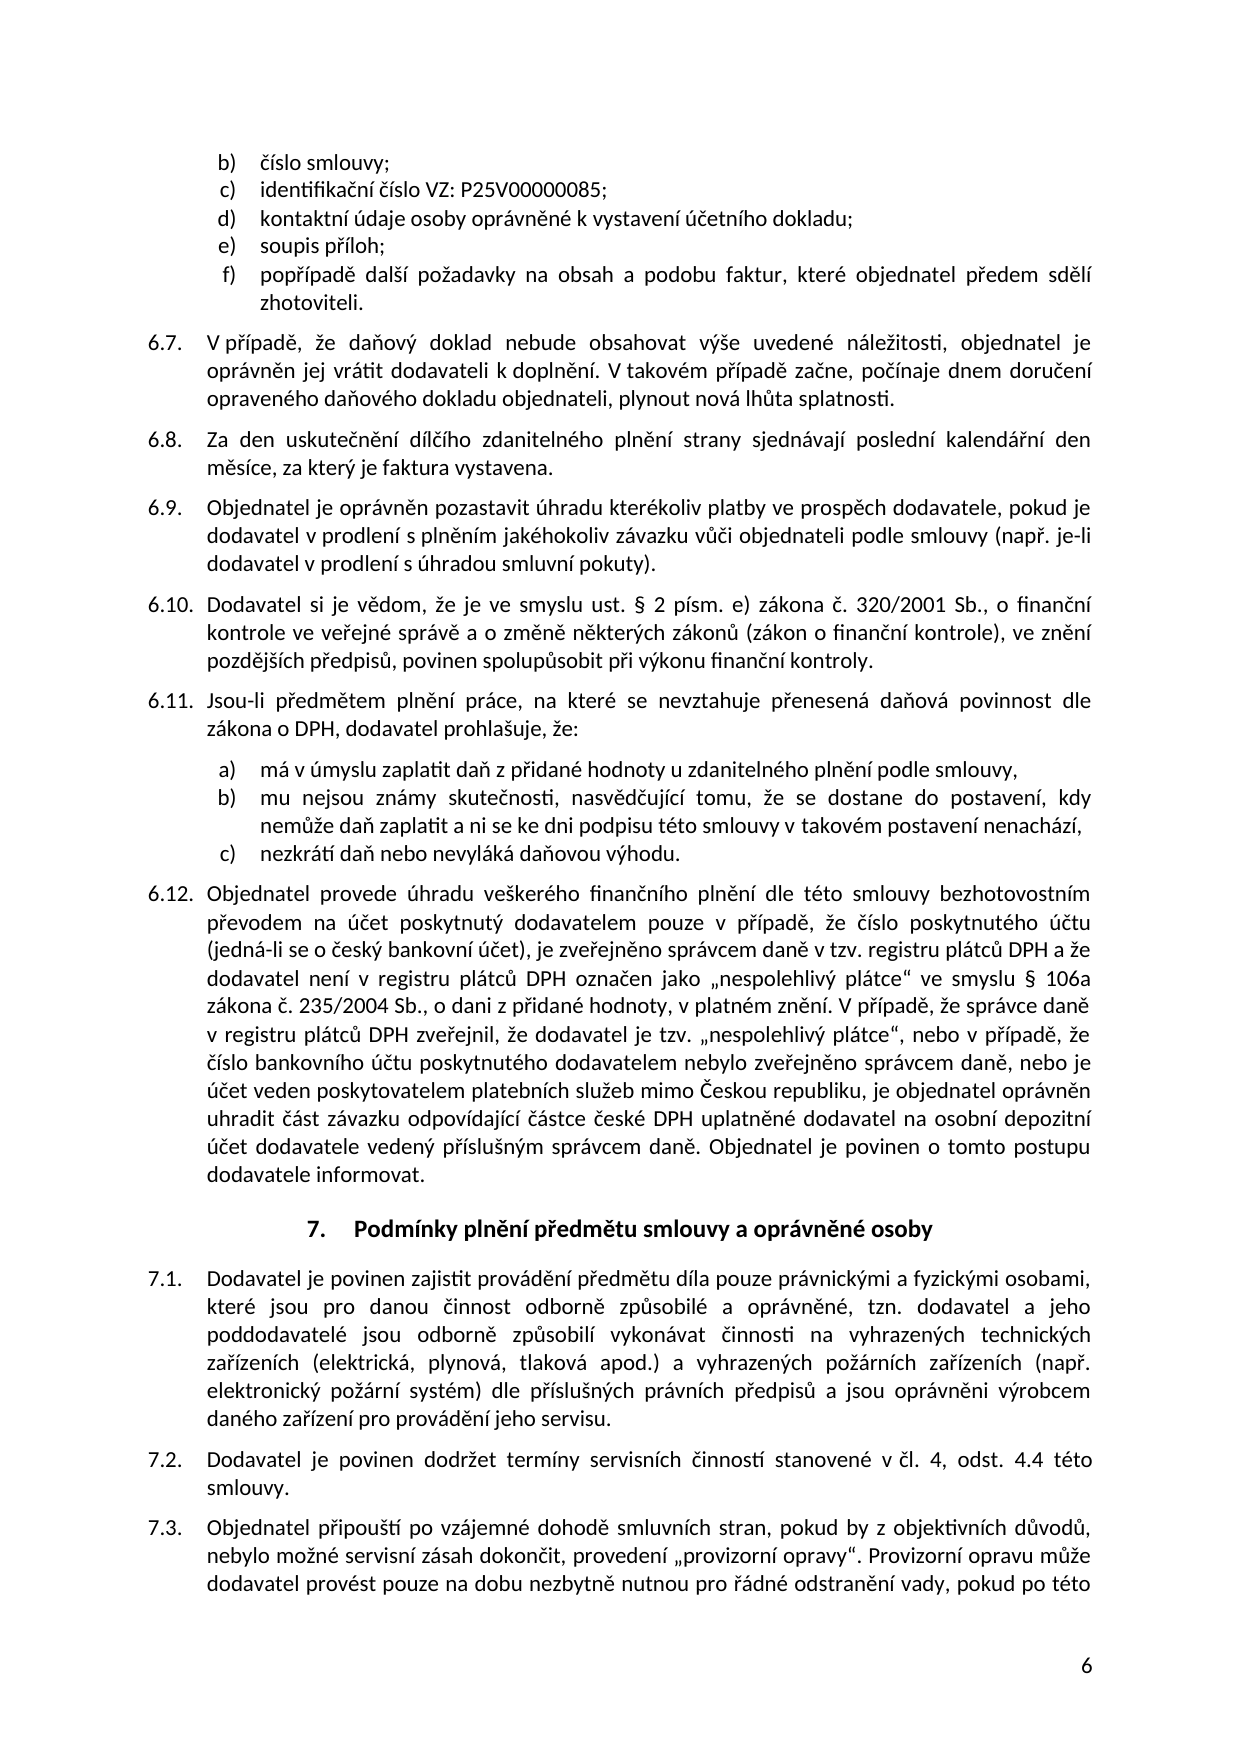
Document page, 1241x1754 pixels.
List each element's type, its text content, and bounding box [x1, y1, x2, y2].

list popřípadě další požadavky na obsah a podobu faktur, které objednatel předem sdělí zhotoviteli. [236, 260, 1093, 316]
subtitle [148, 1513, 1093, 1597]
list identifikační číslo VZ: P25V00000085; [236, 176, 1093, 204]
subtitle Dodavatel je povinen zajistit provádění předmětu díla pouze právnickými a fyzickými osobami, které jsou pro danou činnost odborně způsobilé a oprávněné, tzn. dodavatel a jeho poddodavatelé jsou odborně způsobilí vykonávat činnosti na vyhrazených technických zařízeních (elektrická, plynová, tlaková apod.) a vyhrazených požárních zařízeních (např. elektronický požární systém) dle příslušných právních předpisů a jsou oprávněni výrobcem daného zařízení pro provádění jeho servisu. [148, 1264, 1093, 1432]
subtitle Objednatel je oprávněn pozastavit úhradu kterékoliv platby ve prospěch dodavatele, pokud je dodavatel v prodlení s plněním jakéhokoliv závazku vůči objednateli podle smlouvy (např. je-li dodavatel v prodlení s úhradou smluvní pokuty). [148, 493, 1093, 577]
subtitle Za den uskutečnění dílčího zdanitelného plnění strany sjednávají poslední kalendářní den měsíce, za který je faktura vystavena. [148, 425, 1093, 481]
subtitle Dodavatel si je vědom, že je ve smyslu ust. § 2 písm. e) zákona č. 320/2001 Sb., o finanční kontrole ve veřejné správě a o změně některých zákonů (zákon o finanční kontrole), ve znění pozdějších předpisů, povinen spolupůsobit při výkonu finanční kontroly. [148, 590, 1093, 674]
subtitle Podmínky plnění předmětu smlouvy a oprávněné osoby [148, 1213, 1093, 1243]
list číslo smlouvy; [236, 148, 1093, 176]
subtitle Objednatel provede úhradu veškerého finančního plnění dle této smlouvy bezhotovostním převodem na účet poskytnutý dodavatelem pouze v případě, že číslo poskytnutého účtu (jedná-li se o český bankovní účet), je zveřejněno správcem daně v tzv. registru plátců DPH a že dodavatel není v registru plátců DPH označen jako „nespolehlivý plátce“ ve smyslu § 106a zákona č. 235/2004 Sb., o dani z přidané hodnoty, v platném znění. V případě, že správce daně v registru plátců DPH zveřejnil, že dodavatel je tzv. „nespolehlivý plátce“, nebo v případě, že číslo bankovního účtu poskytnutého dodavatelem nebylo zveřejněno správcem daně, nebo je účet veden poskytovatelem platebních služeb mimo Českou republiku, je objednatel oprávněn uhradit část závazku odpovídající částce české DPH uplatněné dodavatel na osobní depozitní účet dodavatele vedený příslušným správcem daně. Objednatel je povinen o tomto postupu dodavatele informovat. [148, 879, 1093, 1188]
list mu nejsou známy skutečnosti, nasvědčující tomu, že se dostane do postavení, kdy nemůže daň zaplatit a ni se ke dni podpisu této smlouvy v takovém postavení nenachází, [236, 783, 1093, 839]
subtitle Dodavatel je povinen dodržet termíny servisních činností stanovené v čl. 4, odst. 4.4 této smlouvy. [148, 1445, 1093, 1501]
list soupis příloh; [236, 232, 1093, 260]
subtitle Jsou-li předmětem plnění práce, na které se nevztahuje přenesená daňová povinnost dle zákona o DPH, dodavatel prohlašuje, že: [148, 686, 1093, 742]
list nezkrátí daň nebo nevyláká daňovou výhodu. [236, 839, 1093, 867]
subtitle V případě, že daňový doklad nebude obsahovat výše uvedené náležitosti, objednatel je oprávněn jej vrátit dodavateli k doplnění. V takovém případě začne, počínaje dnem doručení opraveného daňového dokladu objednateli, plynout nová lhůta splatnosti. [148, 328, 1093, 412]
list kontaktní údaje osoby oprávněné k vystavení účetního dokladu; [236, 204, 1093, 232]
list má v úmyslu zaplatit daň z přidané hodnoty u zdanitelného plnění podle smlouvy, [236, 755, 1093, 783]
